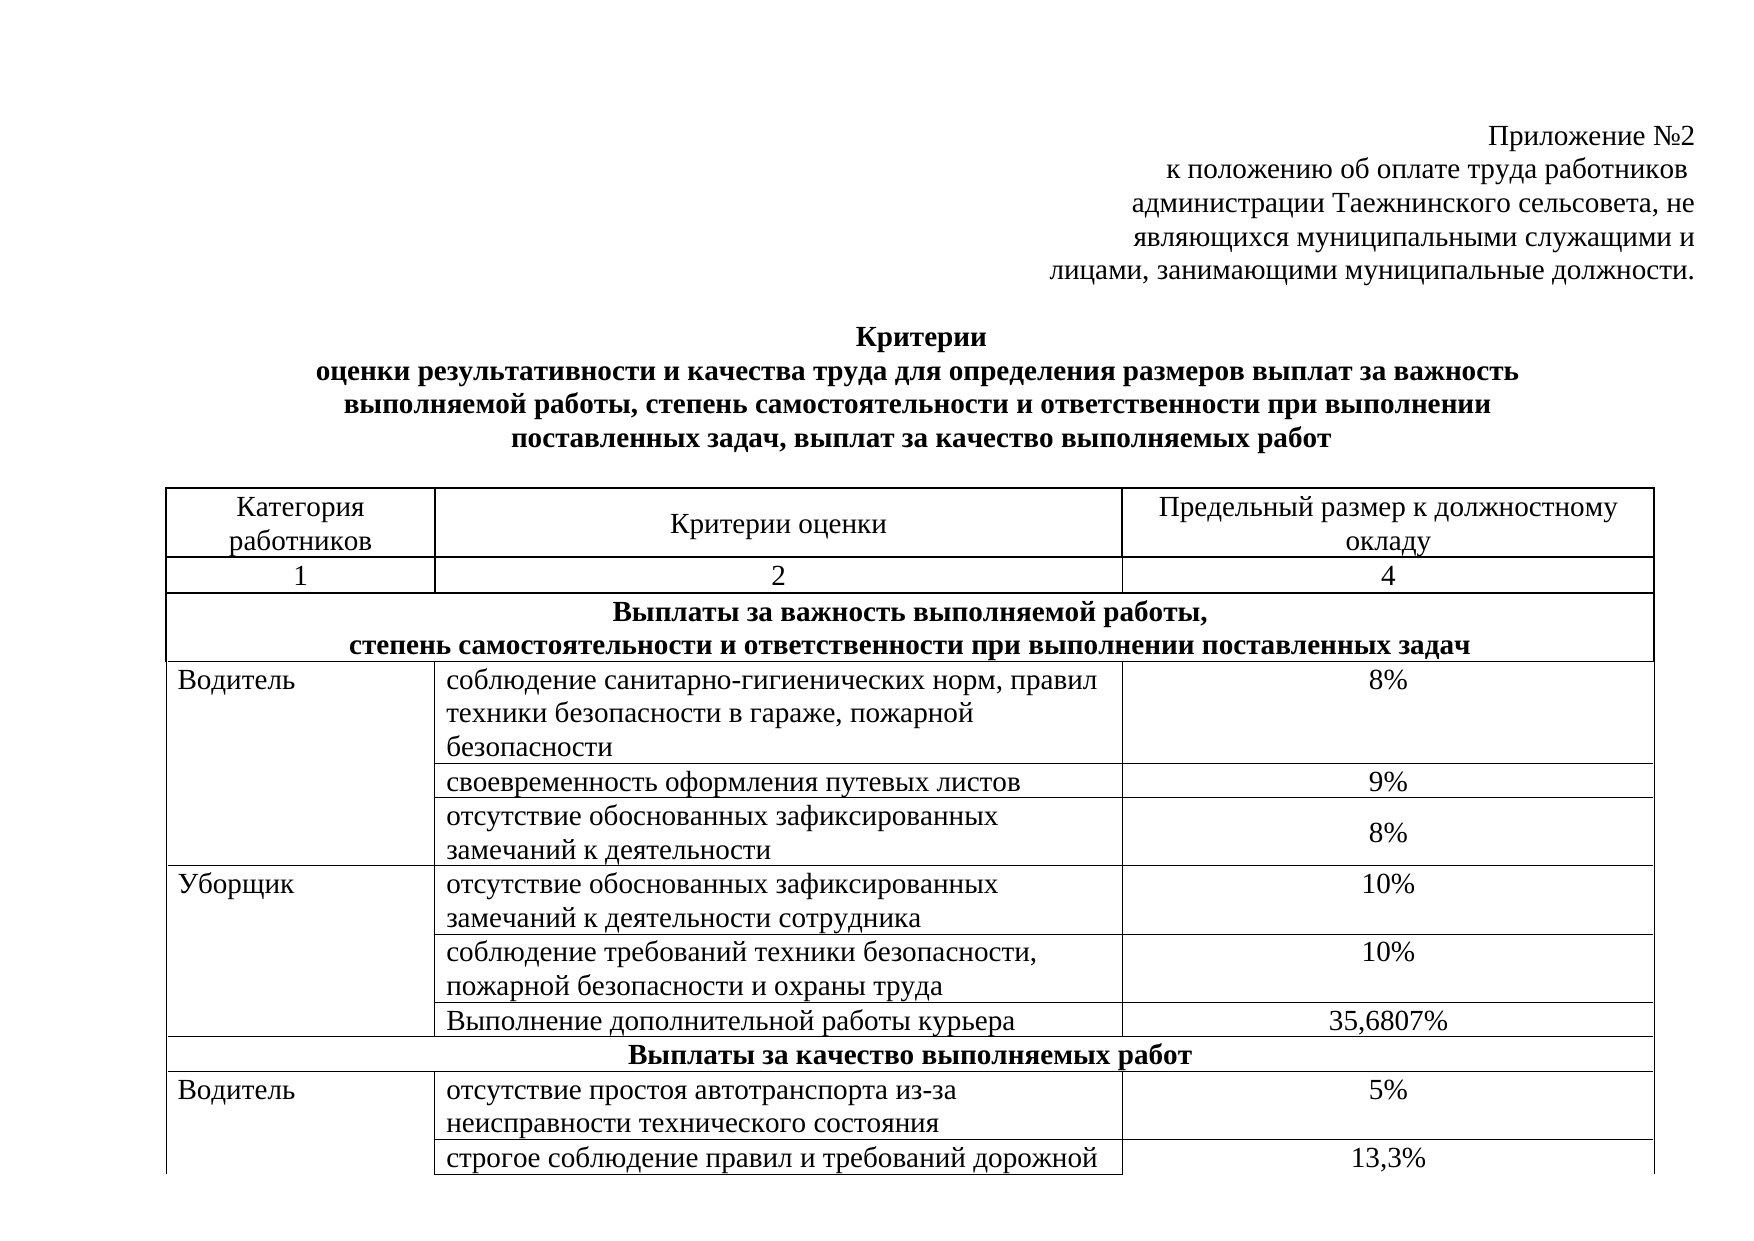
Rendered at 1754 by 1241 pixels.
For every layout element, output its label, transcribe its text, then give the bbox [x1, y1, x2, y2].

text Критерии [177, 319, 1665, 353]
table_cell соблюдение требований техники безопасности, пожарной безопасности и охраны труда [435, 935, 1122, 1002]
table_cell Водитель [167, 1072, 434, 1173]
table_cell Уборщик [167, 866, 434, 1036]
text оценки результативности и качества труда для определения размеров выплат за важность выполняемой работы, степень самостоятельности и ответственности при выполнении поставленных задач, выплат за качество выполняемых работ [177, 353, 1665, 453]
text Приложение №2 [1048, 118, 1695, 152]
table_cell 1 [167, 558, 434, 592]
table_cell отсутствие простоя автотранспорта из-за неисправности технического состояния [435, 1072, 1122, 1139]
table_cell 13,3% [1123, 1139, 1654, 1173]
table_cell Выполнение дополнительной работы курьера [435, 1003, 1122, 1036]
table_header Критерии оценки [436, 489, 1121, 556]
table_cell отсутствие обоснованных зафиксированных замечаний к деятельности [435, 798, 1122, 865]
table_header Категория работников [167, 489, 434, 556]
table_header Предельный размер к должностному окладу [1123, 489, 1653, 556]
table_cell 2 [436, 558, 1122, 592]
table_cell 10% [1123, 865, 1654, 933]
table_cell 10% [1123, 934, 1654, 1002]
table_cell 4 [1123, 558, 1653, 592]
table_cell 8% [1123, 662, 1654, 763]
table_cell 8% [1123, 797, 1654, 865]
table_cell 5% [1123, 1071, 1654, 1139]
table_cell 35,6807% [1123, 1002, 1654, 1036]
table_cell соблюдение санитарно-гигиенических норм, правил техники безопасности в гараже, пожарной безопасности [435, 662, 1122, 763]
table_cell Водитель [167, 662, 434, 865]
table_cell отсутствие обоснованных зафиксированных замечаний к деятельности сотрудника [435, 866, 1122, 933]
table_cell Выплаты за важность выполняемой работы, степень самостоятельности и ответственности при выполнении поставленных задач [167, 594, 1653, 661]
table_cell своевременность оформления путевых листов [435, 764, 1122, 797]
table_cell Выплаты за качество выполняемых работ [167, 1036, 1654, 1071]
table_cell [435, 1140, 1122, 1173]
table_cell 9% [1123, 763, 1654, 797]
text к положению об оплате труда работников администрации Таежнинского сельсовета, не являющихся муниципальными служащими и лицами, занимающими муниципальные должности. [1048, 152, 1695, 286]
